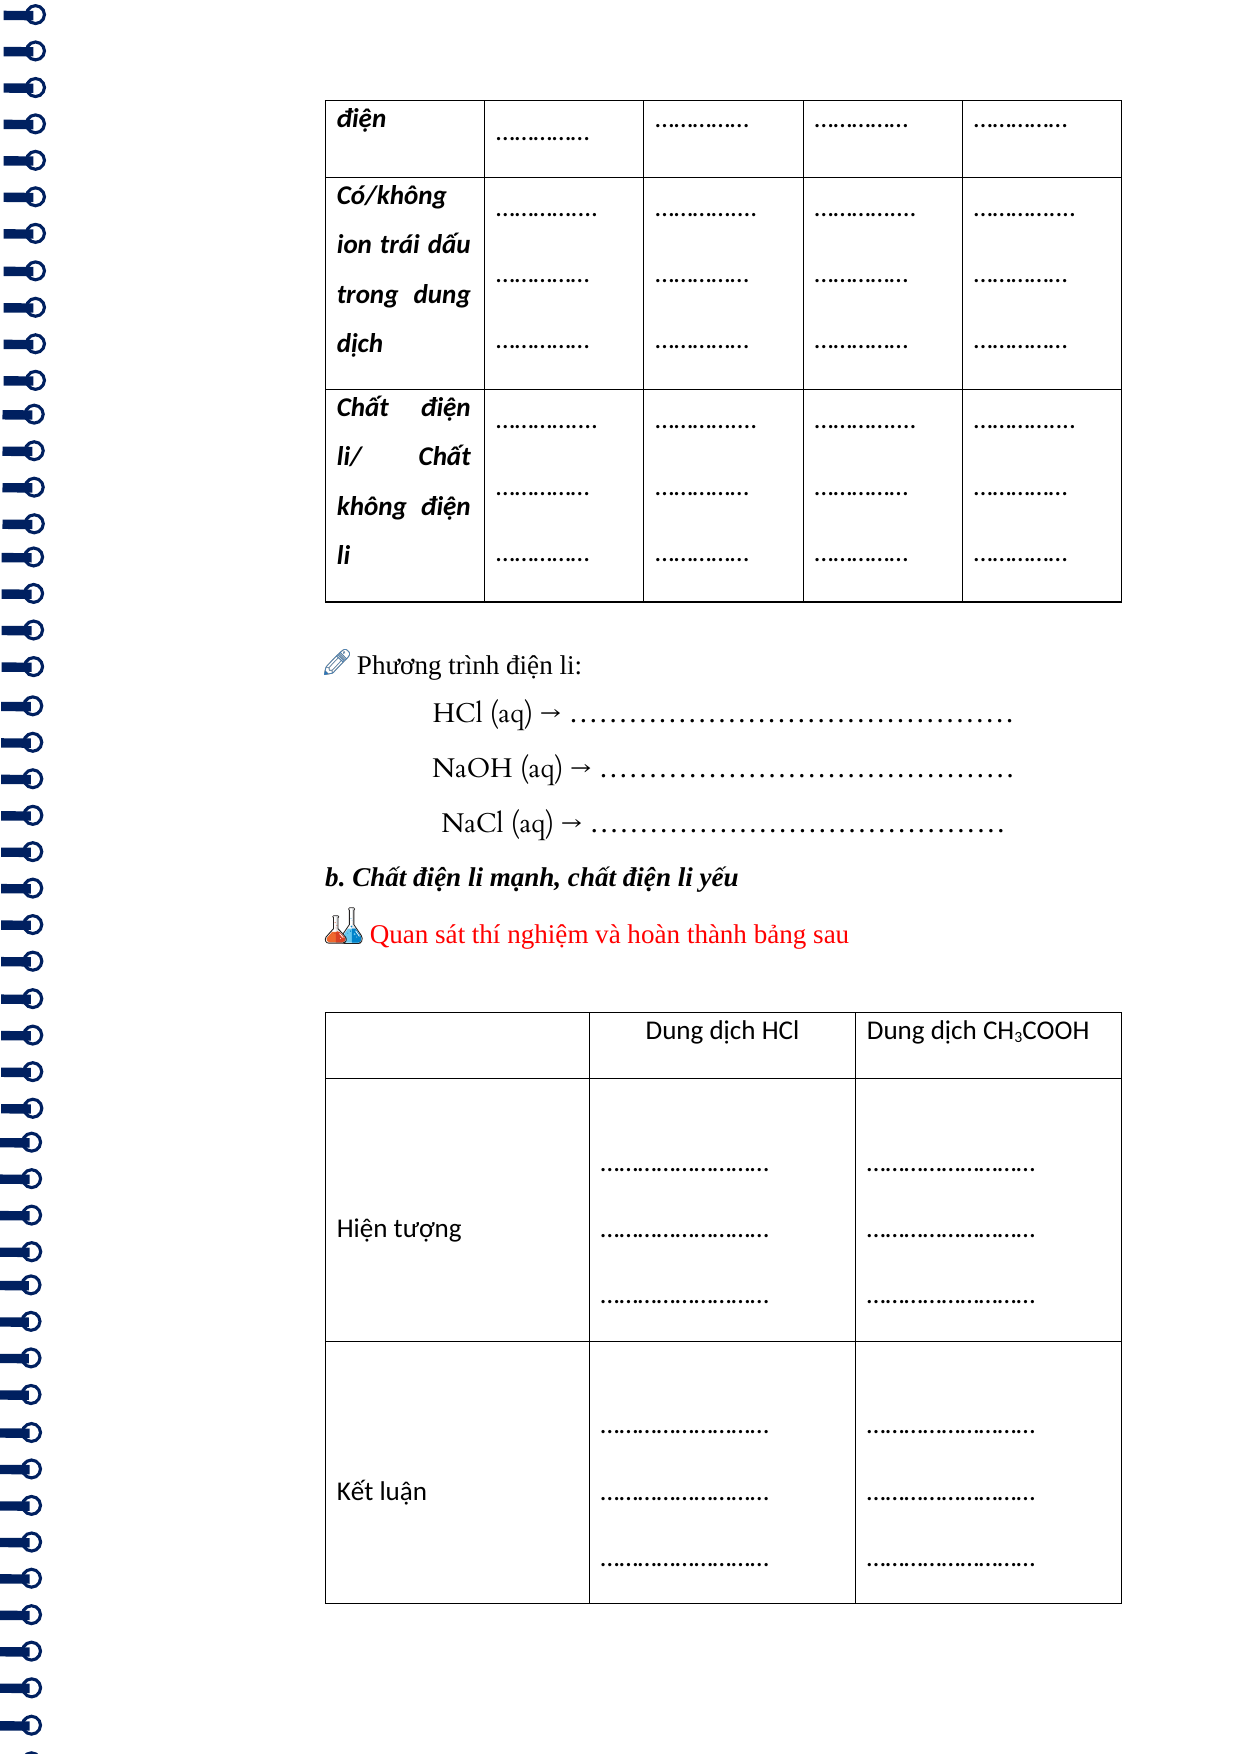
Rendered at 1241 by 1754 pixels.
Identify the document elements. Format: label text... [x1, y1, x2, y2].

text b. Chất điện li mạnh, chất điện li yếu [325, 861, 1122, 892]
table_cell ………….... …………… …………… [804, 390, 962, 601]
table_cell ………….... …………… …………… [644, 390, 803, 601]
table_cell Có/không ion trái dấu trong dung dịch [326, 178, 484, 389]
table_cell Chất điện li/ Chất không điện li [326, 390, 484, 601]
table_cell ………….... …………… …………… [804, 178, 962, 389]
text Phương trình điện li: [325, 649, 1122, 680]
table_header Dung dịch CH3COOH [856, 1013, 1121, 1078]
table_cell ………….... …………… …………… [963, 178, 1121, 389]
table_cell ……………………… ……………………… ……………………… [590, 1342, 855, 1603]
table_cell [326, 101, 484, 177]
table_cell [485, 101, 643, 177]
table_cell ………….... …………… …………… [963, 390, 1121, 601]
table_header Dung dịch HCl [590, 1013, 855, 1078]
table_cell ………….... …………… …………… [485, 178, 643, 389]
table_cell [963, 101, 1121, 177]
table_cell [644, 101, 803, 177]
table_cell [804, 101, 962, 177]
text Quan sát thí nghiệm và hoàn thành bảng sau [325, 907, 1122, 950]
table_cell Kết luận [326, 1342, 589, 1603]
table_header [326, 1013, 589, 1078]
table_cell ………….... …………… …………… [485, 390, 643, 601]
table_cell ……………………… ……………………… ……………………… [590, 1079, 855, 1341]
table_cell ………….... …………… …………… [644, 178, 803, 389]
table_cell ……………………… ……………………… ……………………… [856, 1079, 1121, 1341]
table_cell Hiện tượng [326, 1079, 589, 1341]
table_cell ……………………… ……………………… ……………………… [856, 1342, 1121, 1603]
picture [324, 649, 350, 675]
